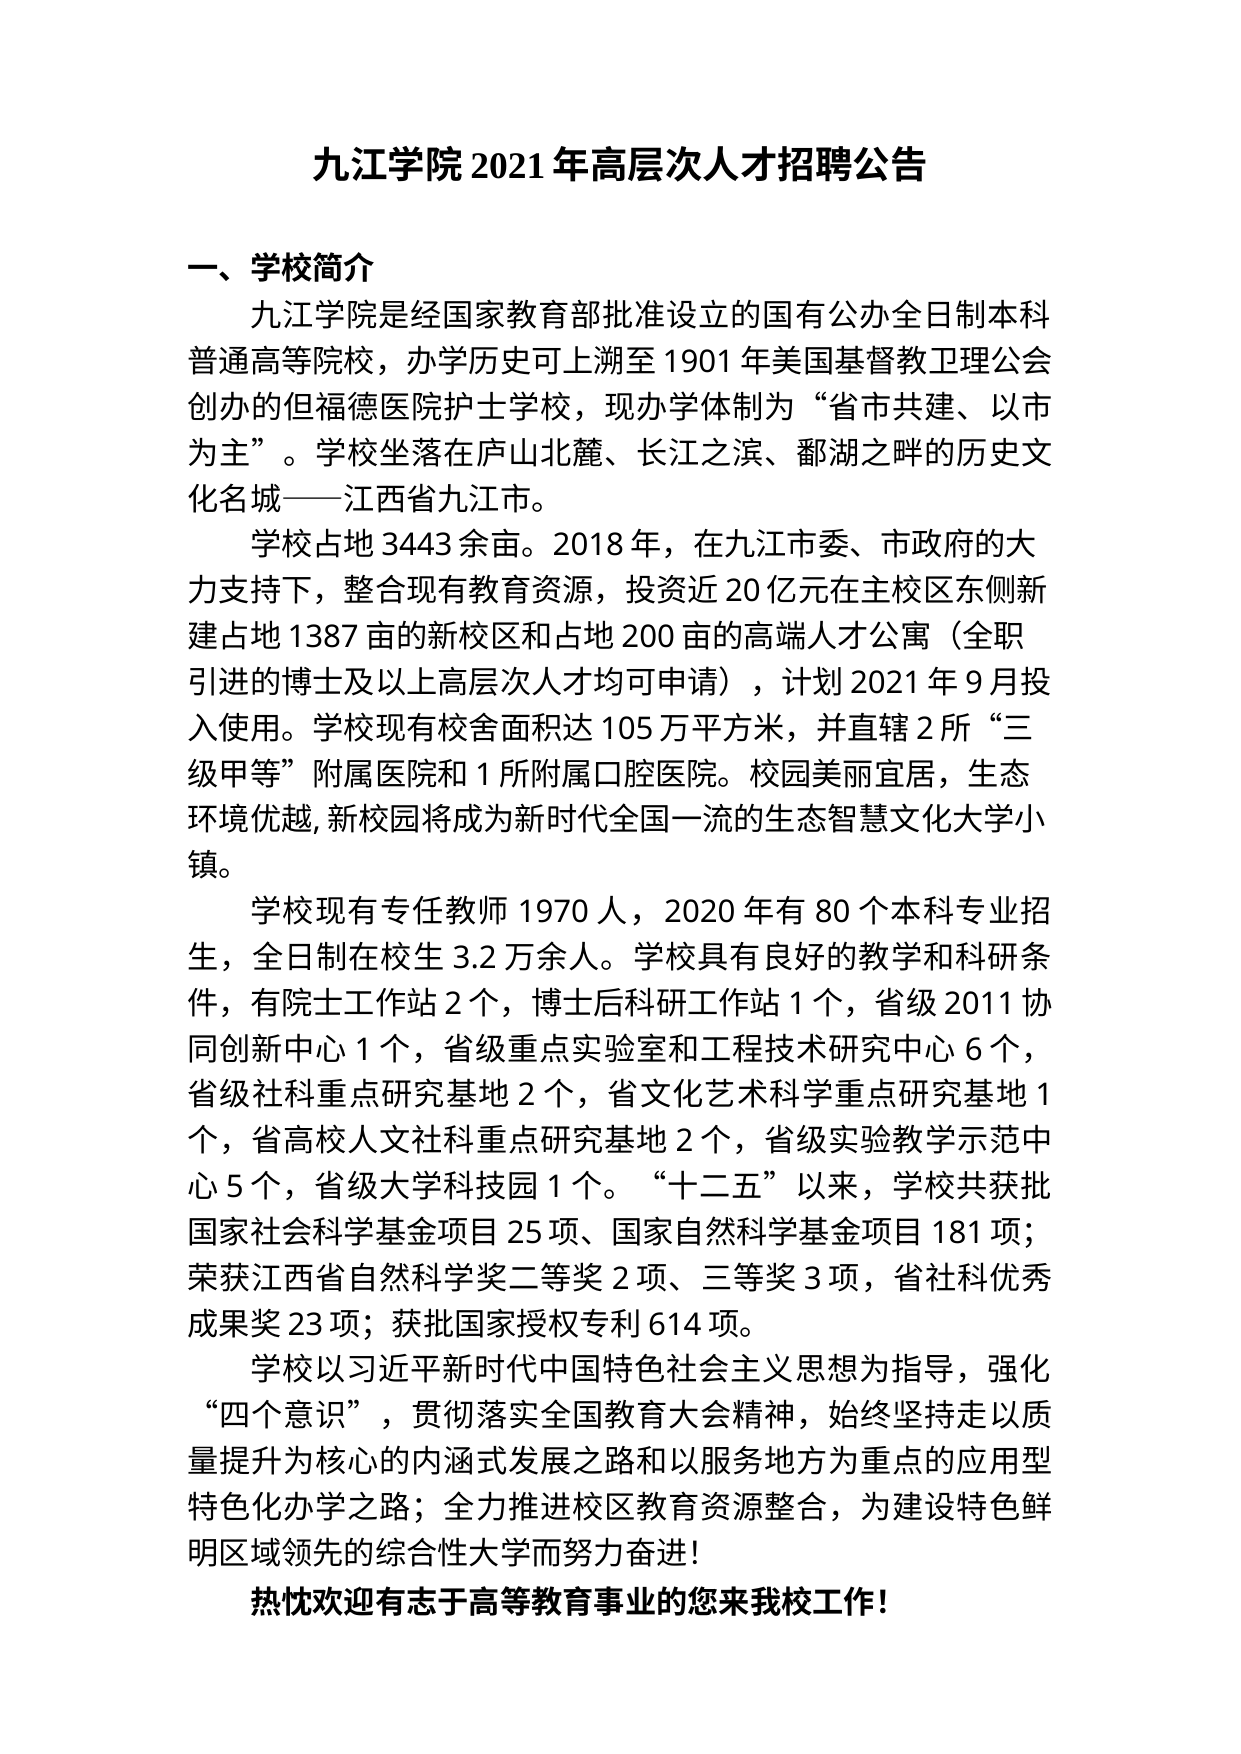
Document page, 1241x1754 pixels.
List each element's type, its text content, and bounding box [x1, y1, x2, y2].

text 学校现有专任教师1970人，2020年有80个本科专业招生，全日制在校生3.2万余人。学校具有良好的教学和科研条件，有院士工作站2个，博士后科研工作站1个，省级2011协同创新中心1个，省级重点实验室和工程技术研究中心6个，省级社科重点研究基地2个，省文化艺术科学重点研究基地1个，省高校人文社科重点研究基地2个，省级实验教学示范中心5个，省级大学科技园1个。“十二五”以来，学校共获批国家社会科学基金项目25项、国家自然科学基金项目181项；荣获江西省自然科学奖二等奖2项、三等奖3项，省社科优秀成果奖23项；获批国家授权专利614项。 [187, 886, 1053, 1344]
text 学校以习近平新时代中国特色社会主义思想为指导，强化“四个意识”，贯彻落实全国教育大会精神，始终坚持走以质量提升为核心的内涵式发展之路和以服务地方为重点的应用型特色化办学之路；全力推进校区教育资源整合，为建设特色鲜明区域领先的综合性大学而努力奋进！ [187, 1344, 1053, 1573]
text 一、学校简介 [187, 238, 1053, 290]
text 九江学院2021年高层次人才招聘公告 [187, 129, 1053, 194]
text 九江学院是经国家教育部批准设立的国有公办全日制本科普通高等院校，办学历史可上溯至1901年美国基督教卫理公会创办的但福德医院护士学校，现办学体制为“省市共建、以市为主”。学校坐落在庐山北麓、长江之滨、鄱湖之畔的历史文化名城——江西省九江市。 [187, 290, 1053, 519]
text 热忱欢迎有志于高等教育事业的您来我校工作！ [187, 1573, 1053, 1623]
text 学校占地3443余亩。2018年，在九江市委、市政府的大力支持下，整合现有教育资源，投资近20亿元在主校区东侧新建占地1387亩的新校区和占地200亩的高端人才公寓（全职引进的博士及以上高层次人才均可申请），计划2021年9月投入使用。学校现有校舍面积达105万平方米，并直辖2所“三级甲等”附属医院和1所附属口腔医院。校园美丽宜居，生态环境优越, 新校园将成为新时代全国一流的生态智慧文化大学小镇。 [187, 519, 1053, 886]
